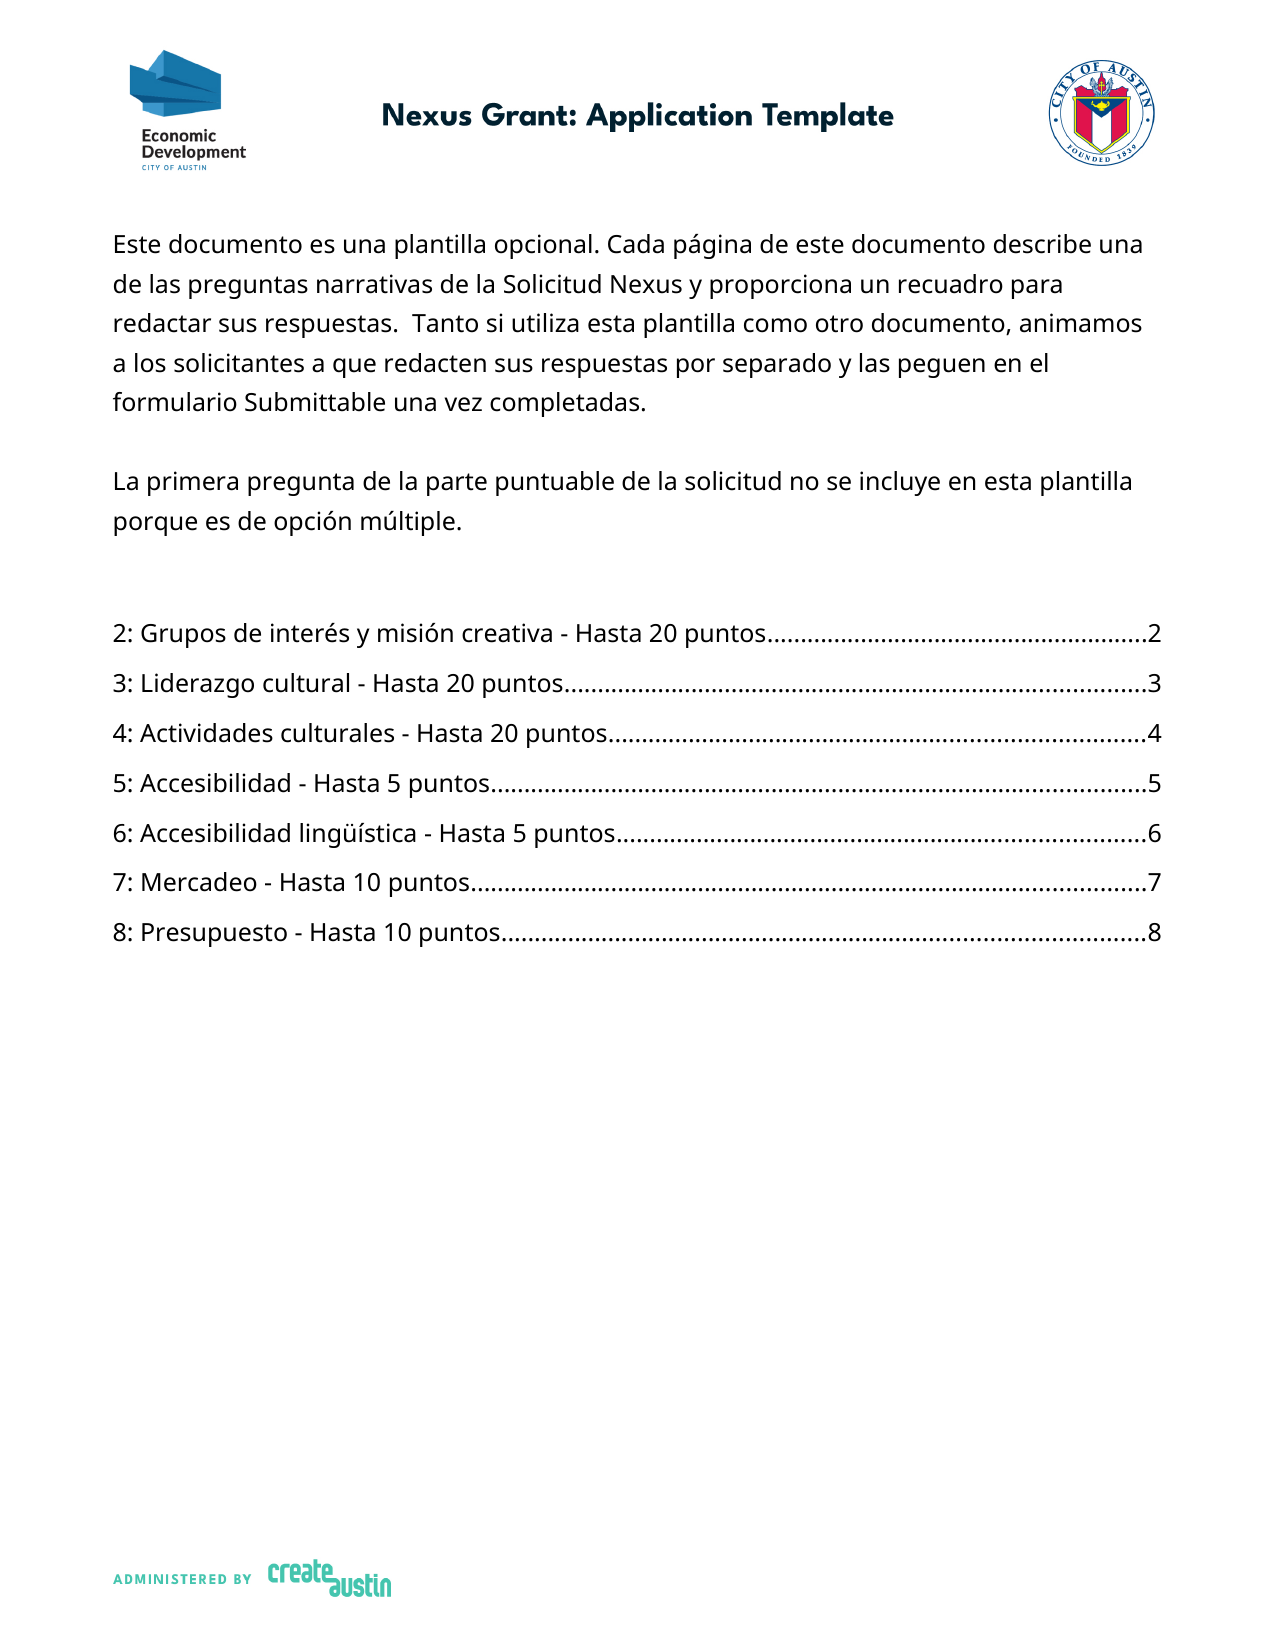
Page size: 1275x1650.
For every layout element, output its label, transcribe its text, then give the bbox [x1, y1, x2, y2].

picture [0, 1541, 1275, 1616]
picture [0, 37, 1275, 188]
text Este documento es una plantilla opcional. Cada página de este documento describe una de las preguntas narrativas de la Solicitud Nexus y proporciona un recuadro para redactar sus respuestas. Tanto si utiliza esta plantilla como otro documento, animamos a los solicitantes a que redacten sus respuestas por separado y las peguen en el formulario Submittable una vez completadas. La primera pregunta de la parte puntuable de la solicitud no se incluye en esta plantilla porque es de opción múltiple. [112, 187, 1162, 537]
